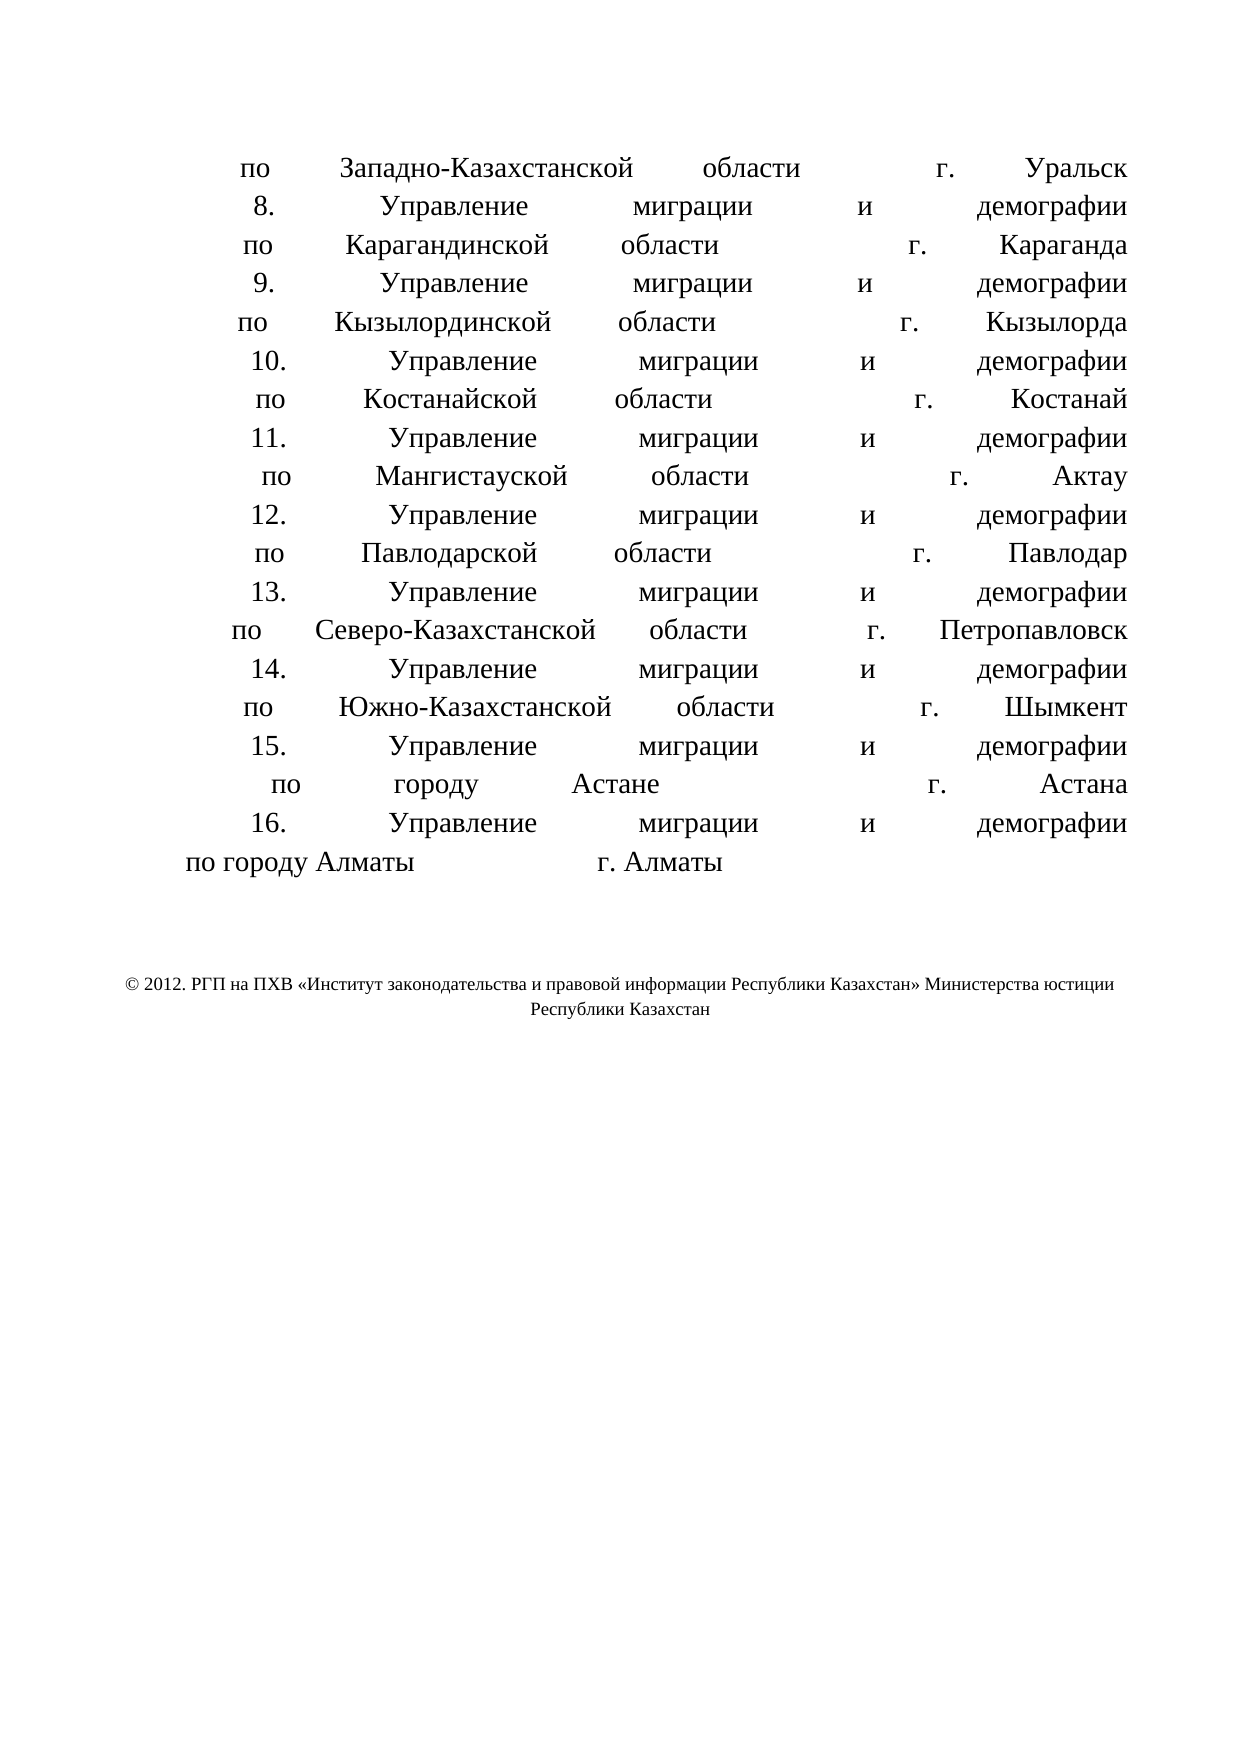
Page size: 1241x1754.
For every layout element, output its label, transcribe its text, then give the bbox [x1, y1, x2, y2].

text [112, 150, 1128, 877]
text © 2012. РГП на ПХВ «Институт законодательства и правовой информации Республики Казахстан» Министерства юстиции Республики Казахстан [112, 973, 1128, 1019]
